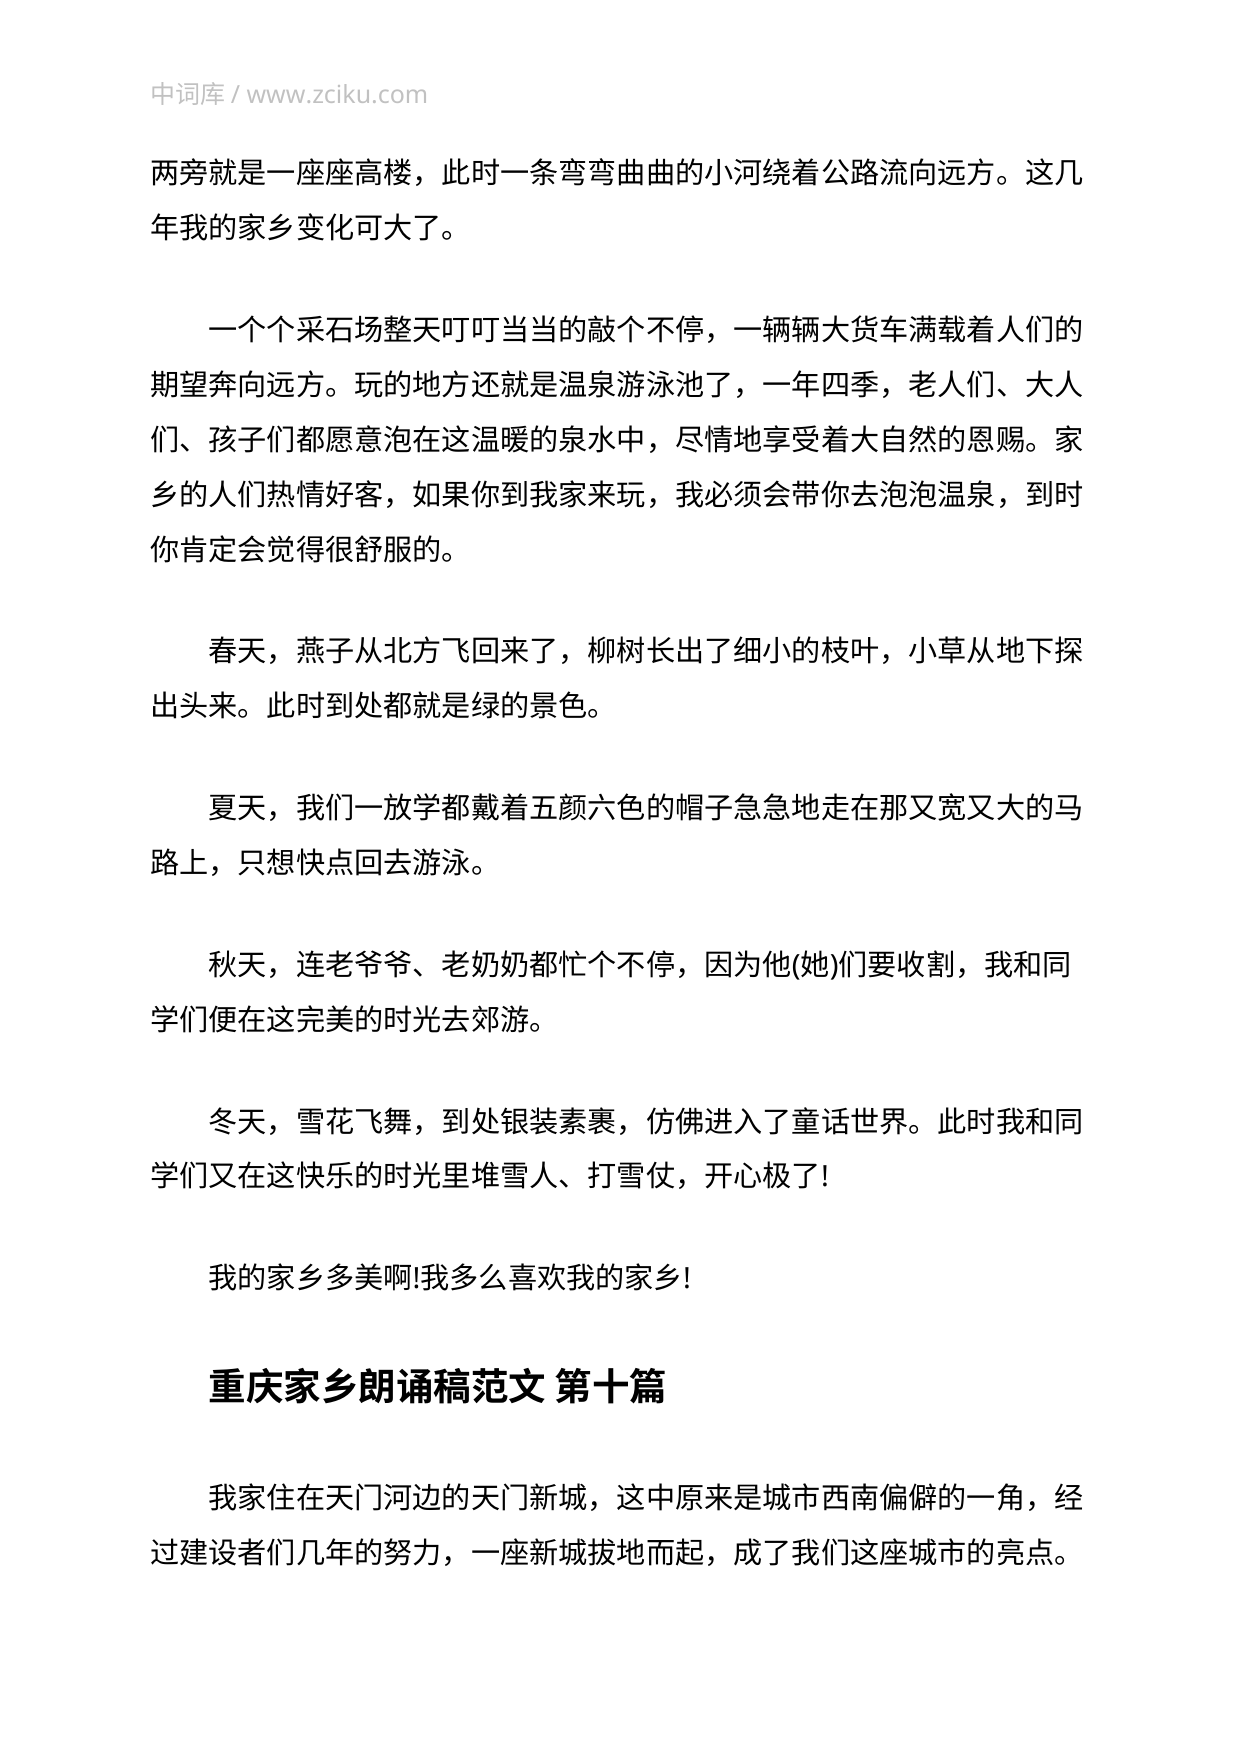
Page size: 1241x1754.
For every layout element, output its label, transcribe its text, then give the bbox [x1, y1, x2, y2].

text 重庆家乡朗诵稿范文 第十篇 [150, 1357, 1090, 1411]
text 夏天，我们一放学都戴着五颜六色的帽子急急地走在那又宽又大的马路上，只想快点回去游泳。 [150, 785, 1090, 882]
text 冬天，雪花飞舞，到处银装素裹，仿佛进入了童话世界。此时我和同学们又在这快乐的时光里堆雪人、打雪仗，开心极了! [150, 1098, 1090, 1195]
text 秋天，连老爷爷、老奶奶都忙个不停，因为他(她)们要收割，我和同学们便在这完美的时光去郊游。 [150, 941, 1090, 1039]
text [150, 150, 1090, 247]
text 我家住在天门河边的天门新城，这中原来是城市西南偏僻的一角，经过建设者们几年的努力，一座新城拔地而起，成了我们这座城市的亮点。 [150, 1474, 1090, 1572]
text 一个个采石场整天叮叮当当的敲个不停，一辆辆大货车满载着人们的期望奔向远方。玩的地方还就是温泉游泳池了，一年四季，老人们、大人们、孩子们都愿意泡在这温暖的泉水中，尽情地享受着大自然的恩赐。家乡的人们热情好客，如果你到我家来玩，我必须会带你去泡泡温泉，到时你肯定会觉得很舒服的。 [150, 307, 1090, 568]
text 春天，燕子从北方飞回来了，柳树长出了细小的枝叶，小草从地下探出头来。此时到处都就是绿的景色。 [150, 628, 1090, 725]
text 我的家乡多美啊!我多么喜欢我的家乡! [150, 1255, 1090, 1297]
